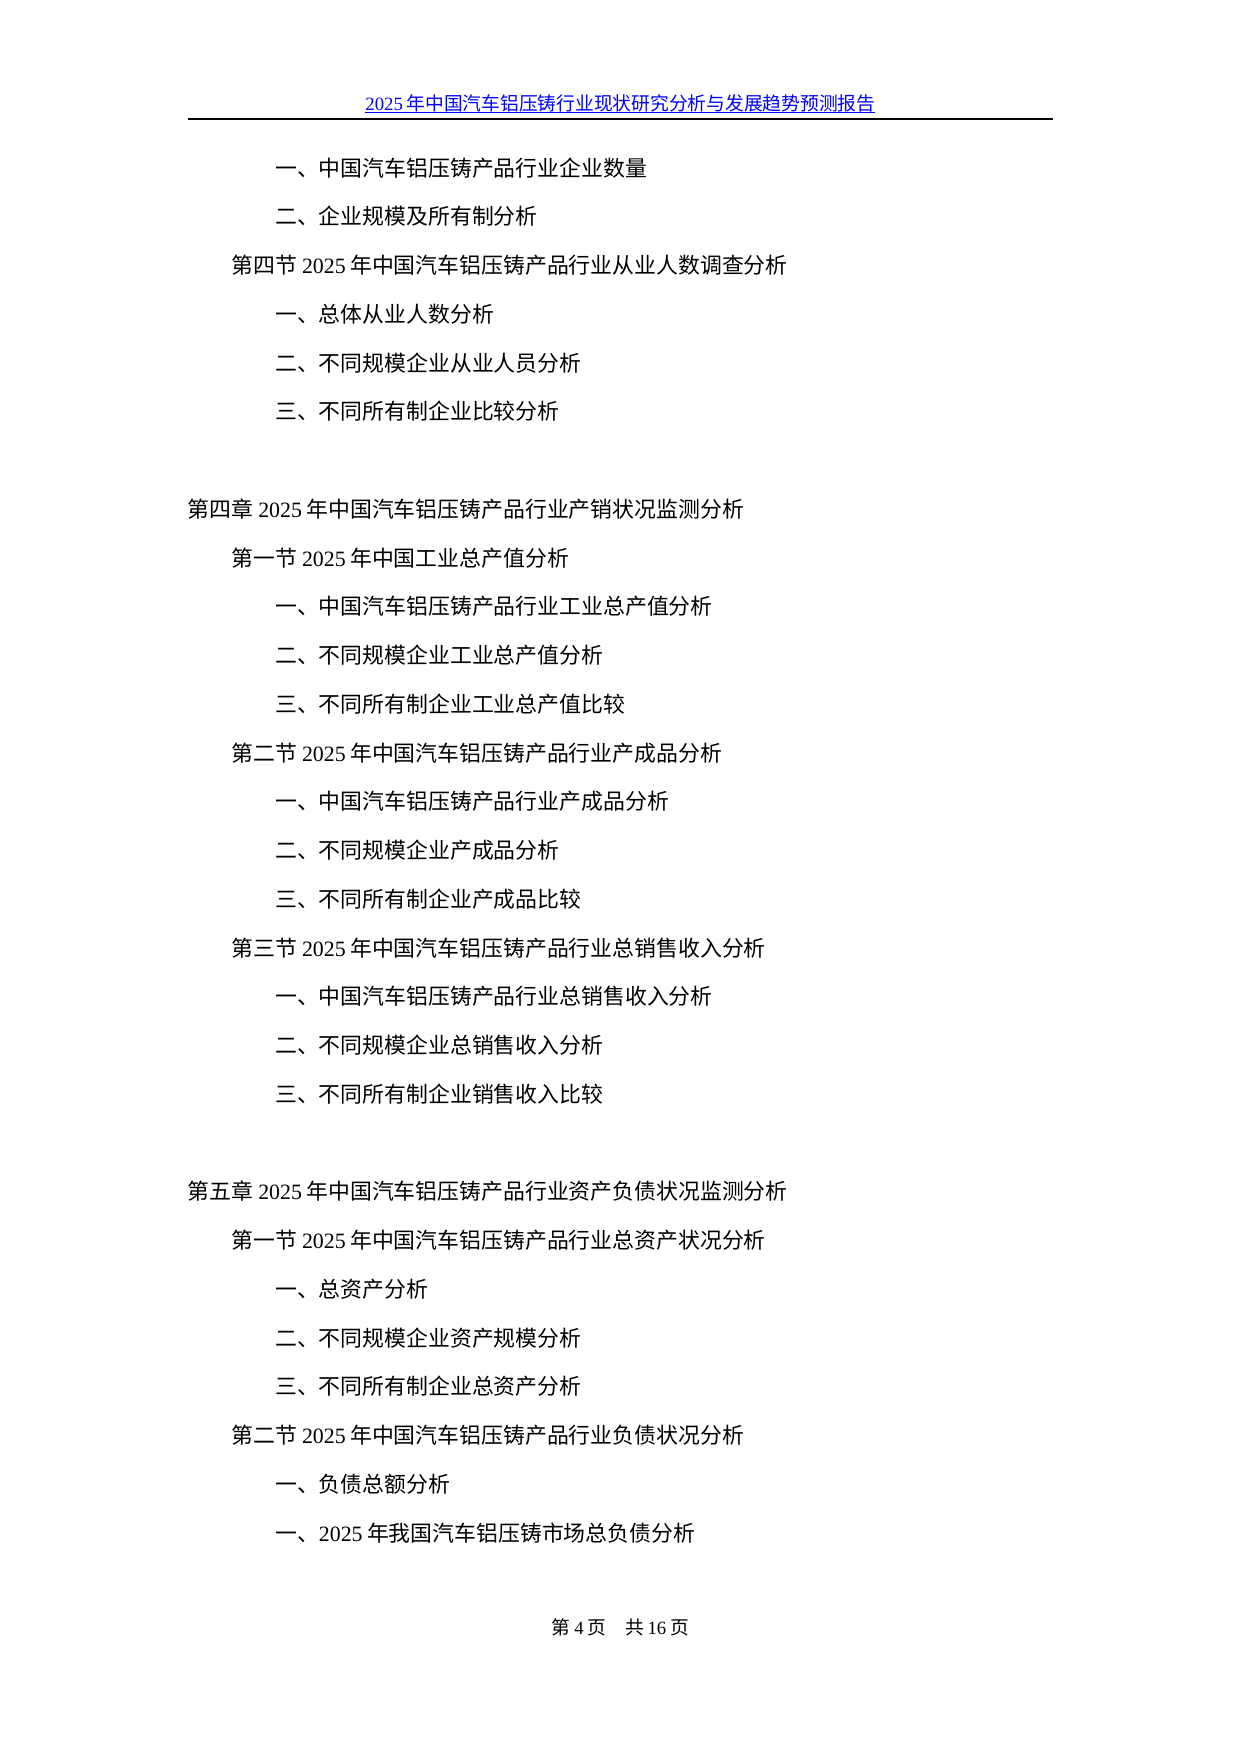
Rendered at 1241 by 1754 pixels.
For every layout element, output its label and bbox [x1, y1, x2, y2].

text [187, 150, 1053, 1548]
